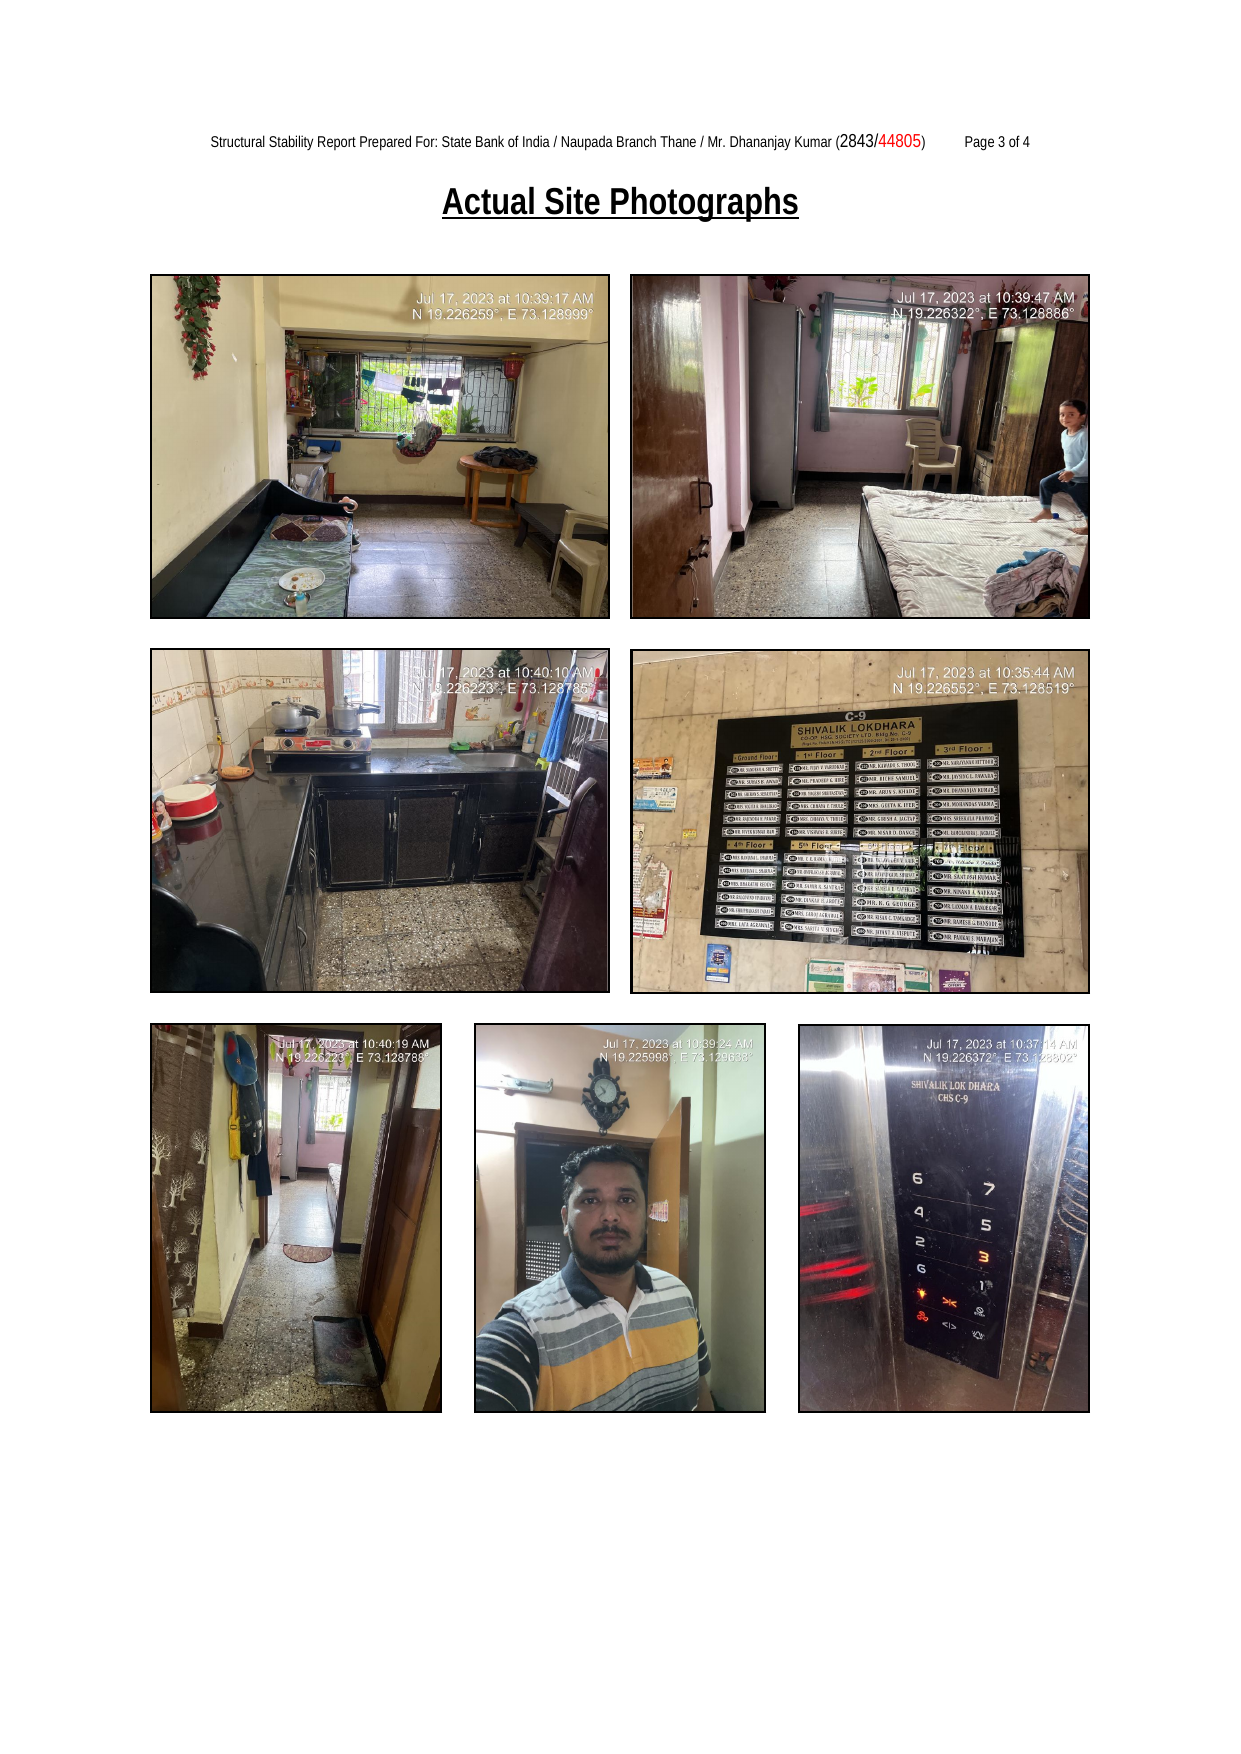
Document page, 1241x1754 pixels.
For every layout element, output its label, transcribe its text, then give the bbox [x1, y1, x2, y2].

picture [800, 1026, 1088, 1411]
picture [632, 276, 1088, 617]
picture [152, 276, 608, 617]
picture [476, 1025, 764, 1411]
picture [633, 651, 1088, 992]
text Actual Site Photographs [150, 179, 1090, 222]
picture [152, 650, 608, 991]
picture [152, 1025, 440, 1411]
